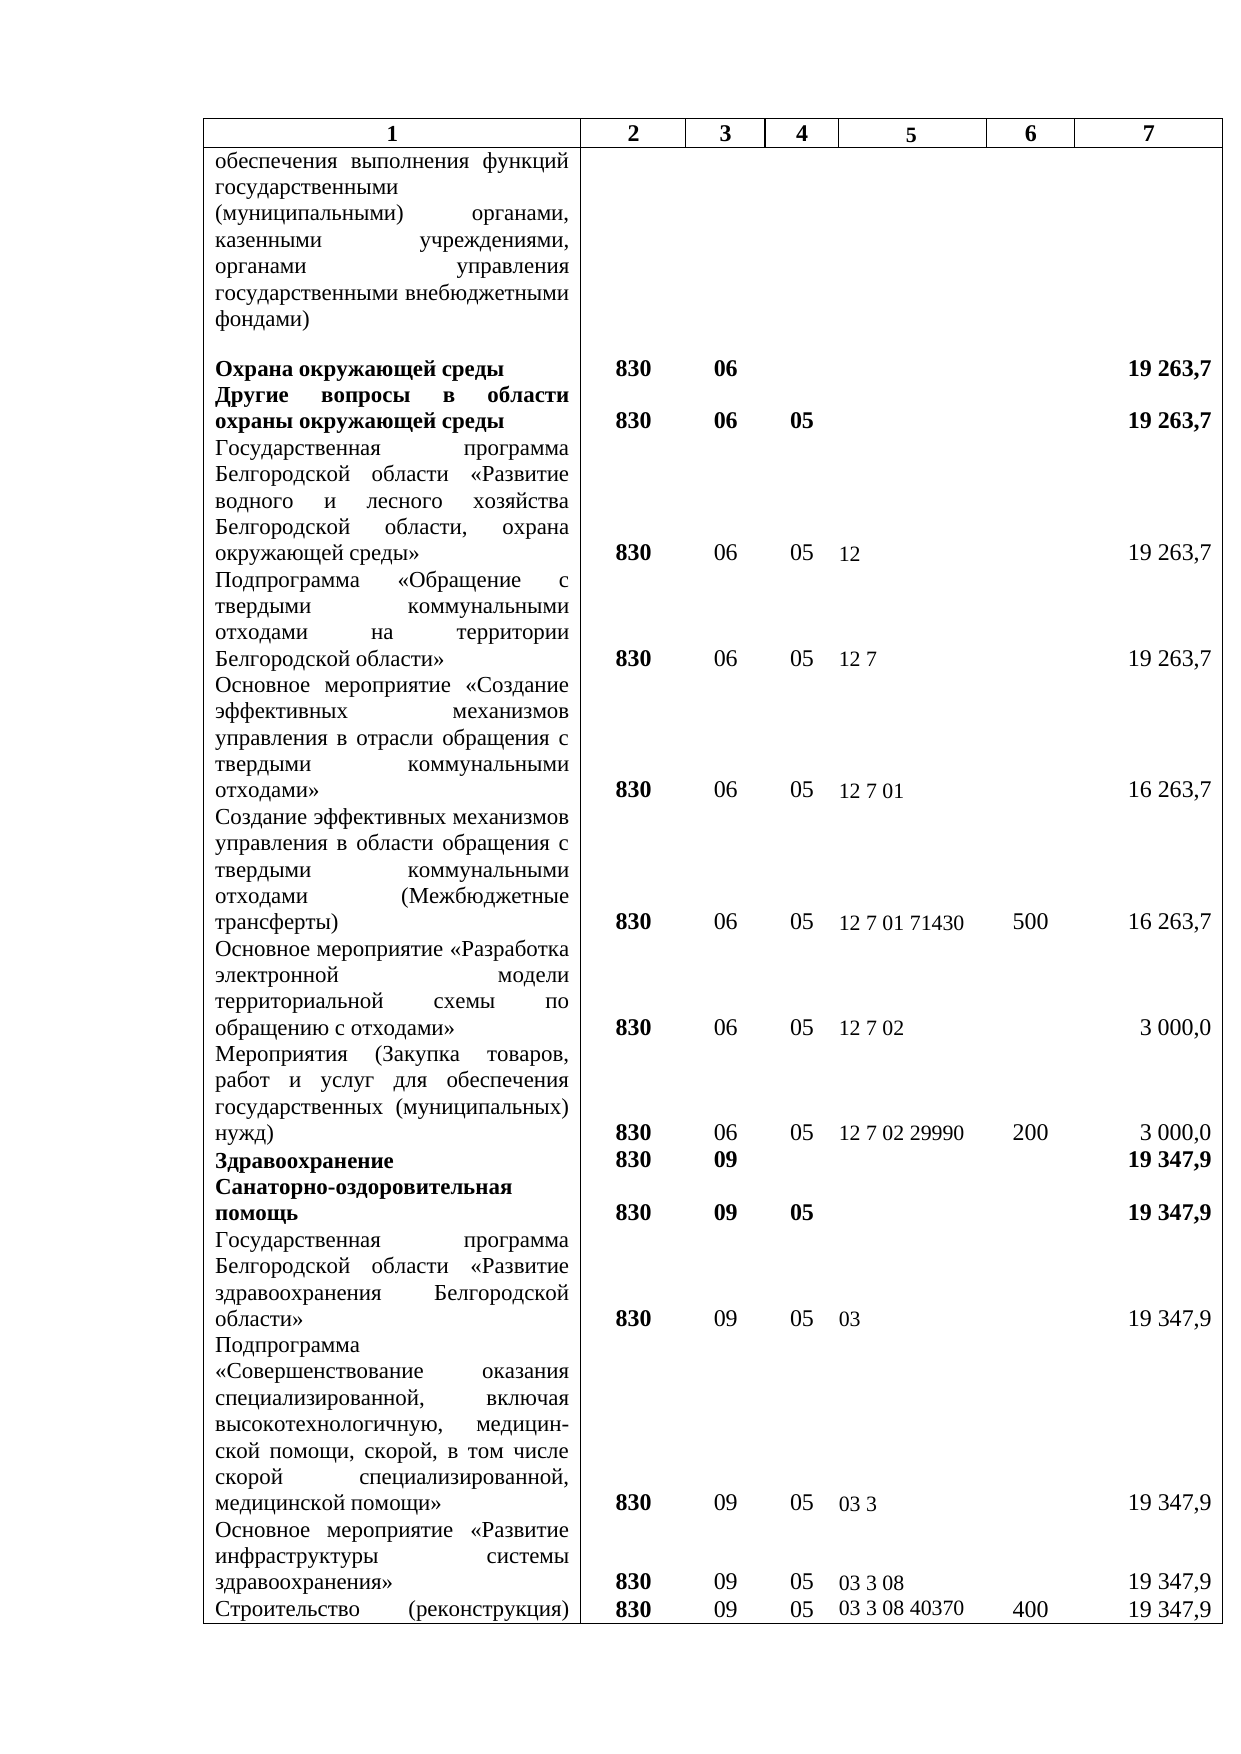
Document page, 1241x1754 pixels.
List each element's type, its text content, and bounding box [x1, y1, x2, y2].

table_header 2 [581, 119, 685, 147]
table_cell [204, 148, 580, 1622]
table_header 4 [766, 119, 838, 147]
table_header 1 [204, 119, 580, 147]
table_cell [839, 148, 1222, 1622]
table_header 6 [987, 119, 1074, 147]
table_header 3 [686, 119, 764, 147]
table_header 5 [839, 119, 986, 147]
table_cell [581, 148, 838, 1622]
table_header 7 [1075, 119, 1222, 147]
